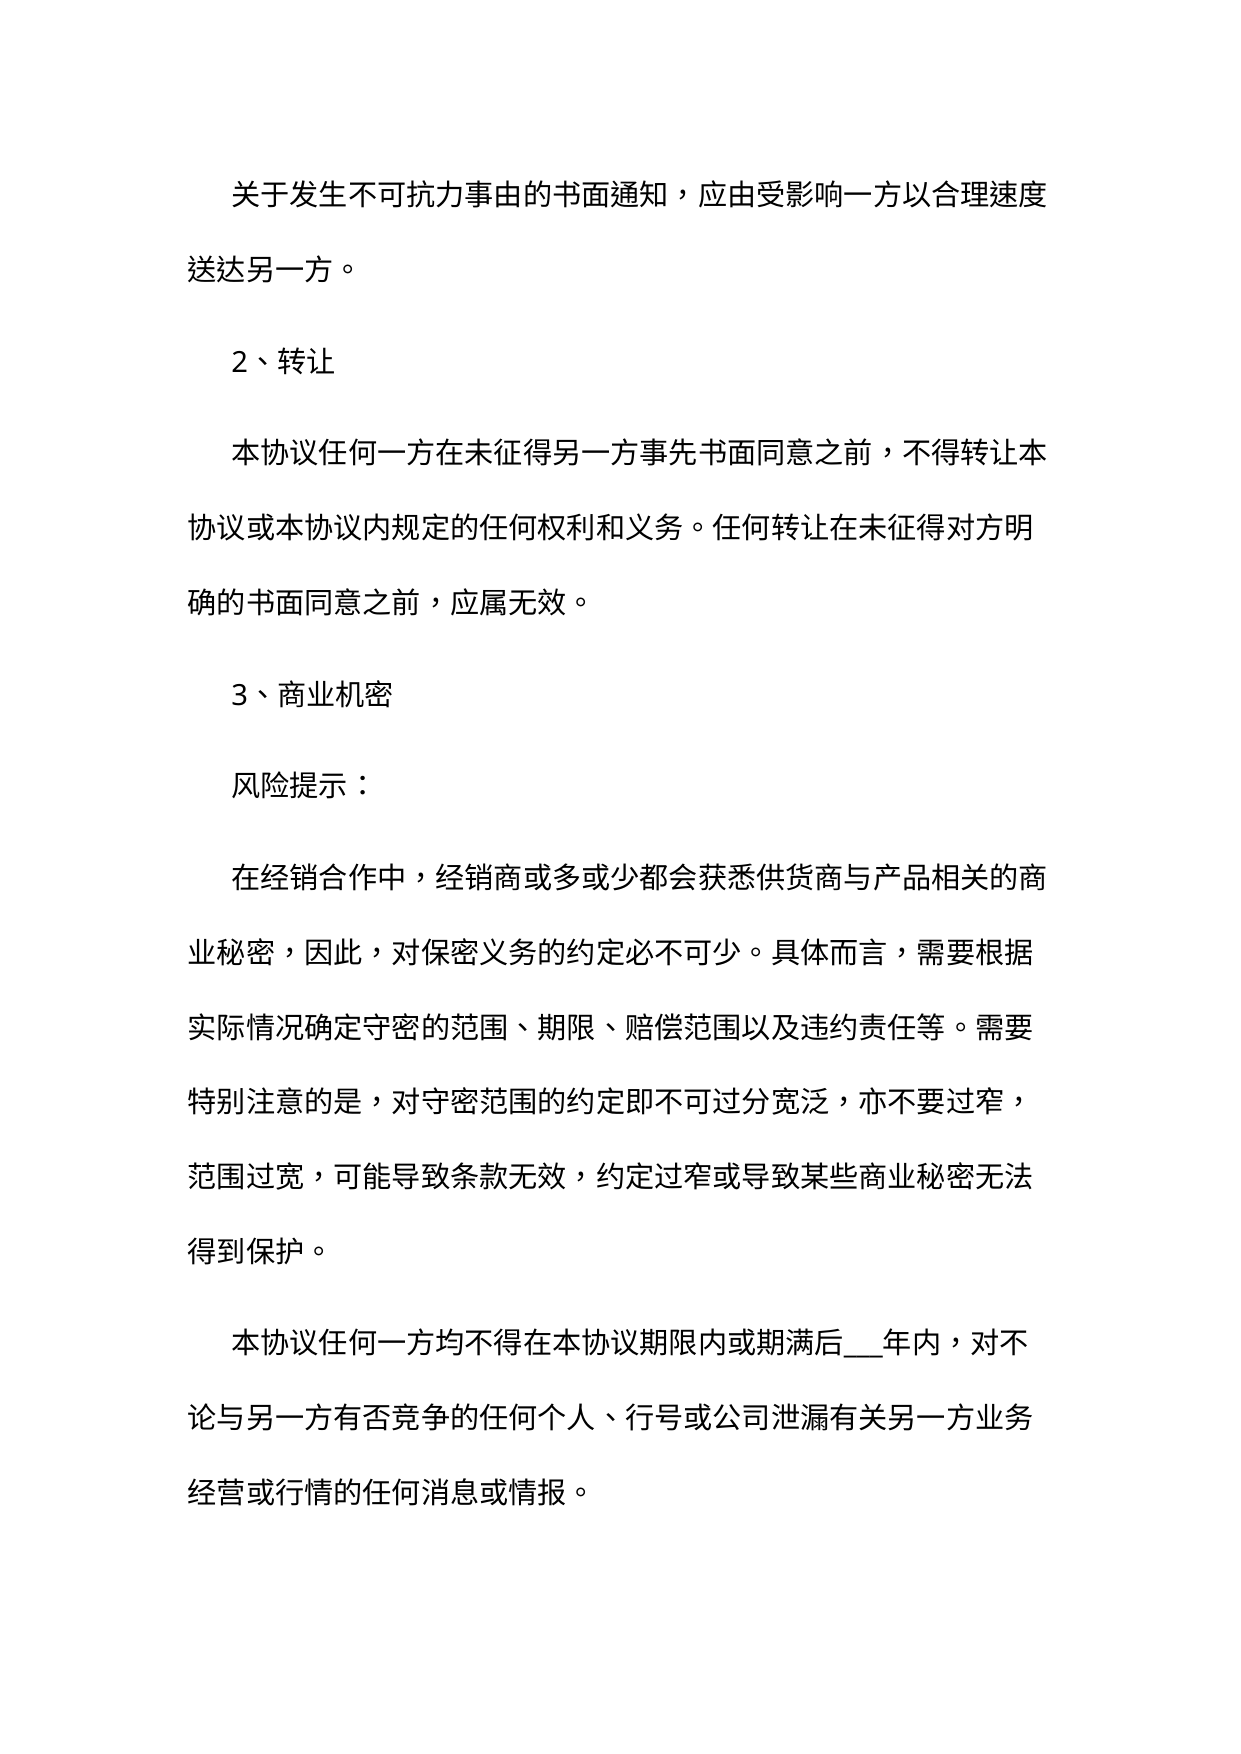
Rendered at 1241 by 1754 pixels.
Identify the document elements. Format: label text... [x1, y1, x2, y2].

text 关于发生不可抗力事由的书面通知，应由受影响一方以合理速度送达另一方。 [187, 162, 1053, 302]
text 3、商业机密 [187, 661, 1053, 726]
text 风险提示： [187, 753, 1053, 818]
text 2、转让 [187, 328, 1053, 393]
text 在经销合作中，经销商或多或少都会获悉供货商与产品相关的商业秘密，因此，对保密义务的约定必不可少。具体而言，需要根据实际情况确定守密的范围、期限、赔偿范围以及违约责任等。需要特别注意的是，对守密范围的约定即不可过分宽泛，亦不要过窄，范围过宽，可能导致条款无效，约定过窄或导致某些商业秘密无法得到保护。 [187, 845, 1053, 1283]
text 本协议任何一方均不得在本协议期限内或期满后___年内，对不论与另一方有否竞争的任何个人、行号或公司泄漏有关另一方业务经营或行情的任何消息或情报。 [187, 1310, 1053, 1524]
text 本协议任何一方在未征得另一方事先书面同意之前，不得转让本协议或本协议内规定的任何权利和义务。任何转让在未征得对方明确的书面同意之前，应属无效。 [187, 420, 1053, 634]
